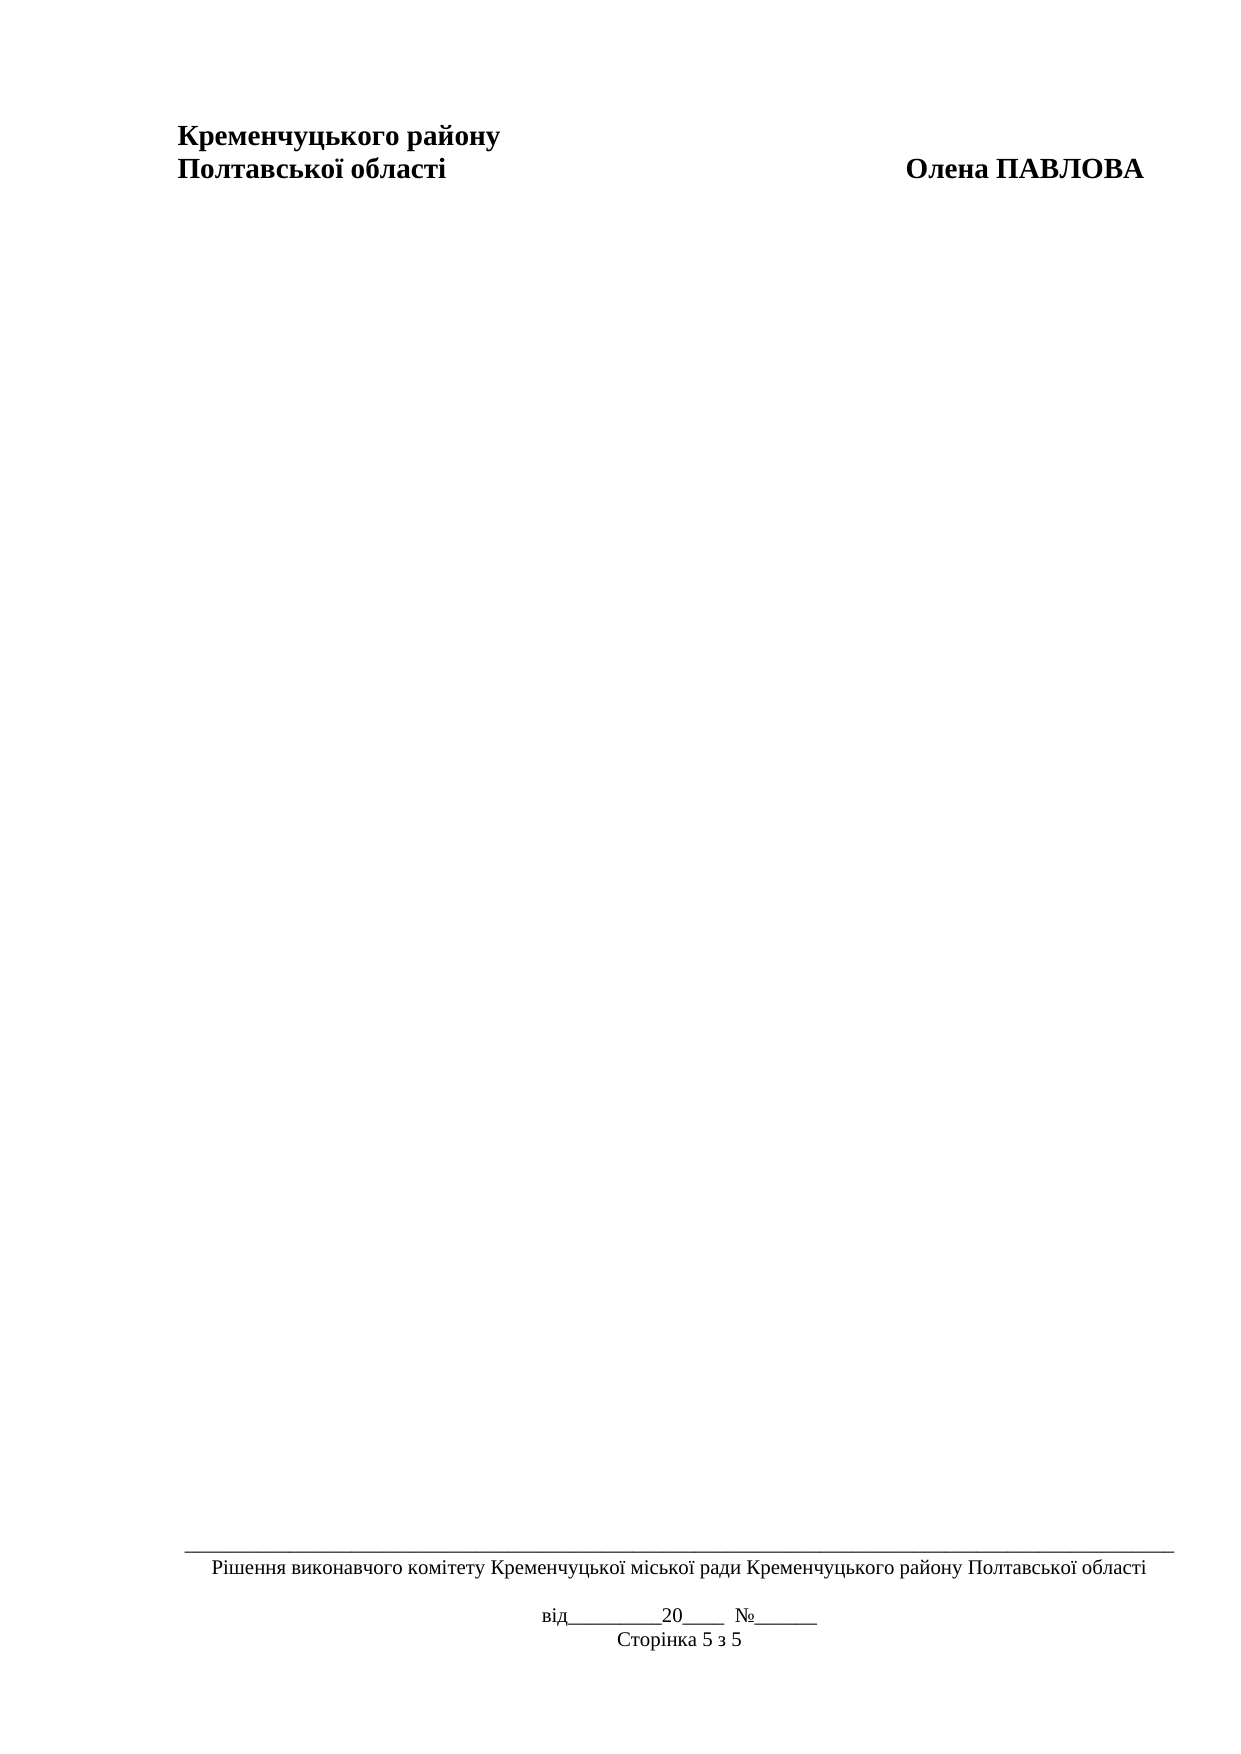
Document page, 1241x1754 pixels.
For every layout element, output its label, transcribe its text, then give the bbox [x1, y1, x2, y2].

text Полтавської області Олена ПАВЛОВА [177, 152, 1181, 185]
text Кременчуцького району [177, 118, 1181, 152]
